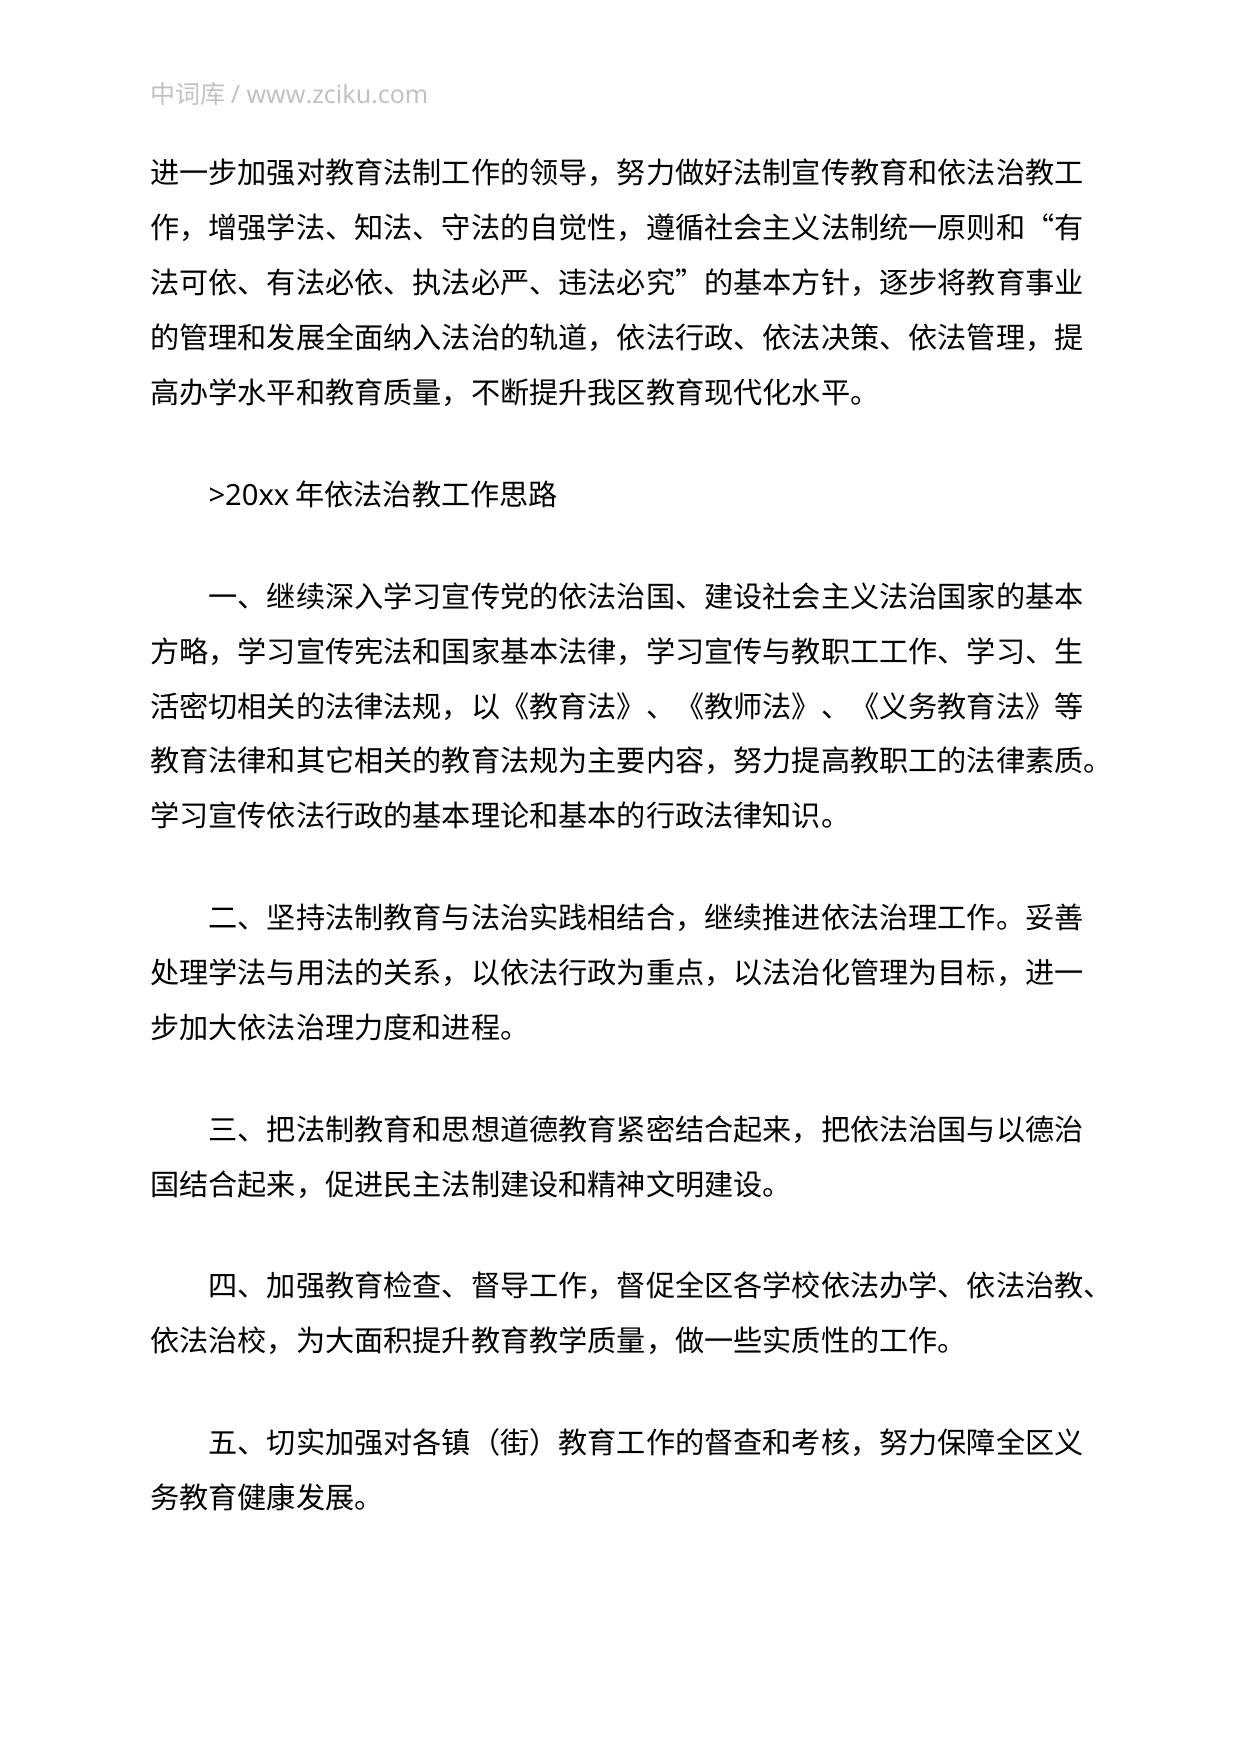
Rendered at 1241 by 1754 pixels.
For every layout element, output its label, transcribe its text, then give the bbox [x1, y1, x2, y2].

text 三、把法制教育和思想道德教育紧密结合起来，把依法治国与以德治国结合起来，促进民主法制建设和精神文明建设。 [150, 1106, 1090, 1203]
text 四、加强教育检查、督导工作，督促全区各学校依法办学、依法治教、依法治校，为大面积提升教育教学质量，做一些实质性的工作。 [150, 1263, 1090, 1360]
text 一、继续深入学习宣传党的依法治国、建设社会主义法治国家的基本方略，学习宣传宪法和国家基本法律，学习宣传与教职工工作、学习、生活密切相关的法律法规，以《教育法》、《教师法》、《义务教育法》等教育法律和其它相关的教育法规为主要内容，努力提高教职工的法律素质。学习宣传依法行政的基本理论和基本的行政法律知识。 [150, 573, 1090, 835]
text 五、切实加强对各镇（街）教育工作的督查和考核，努力保障全区义务教育健康发展。 [150, 1419, 1090, 1517]
text >20xx年依法治教工作思路 [150, 471, 1090, 514]
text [150, 150, 1090, 412]
text 二、坚持法制教育与法治实践相结合，继续推进依法治理工作。妥善处理学法与用法的关系，以依法行政为重点，以法治化管理为目标，进一步加大依法治理力度和进程。 [150, 895, 1090, 1047]
